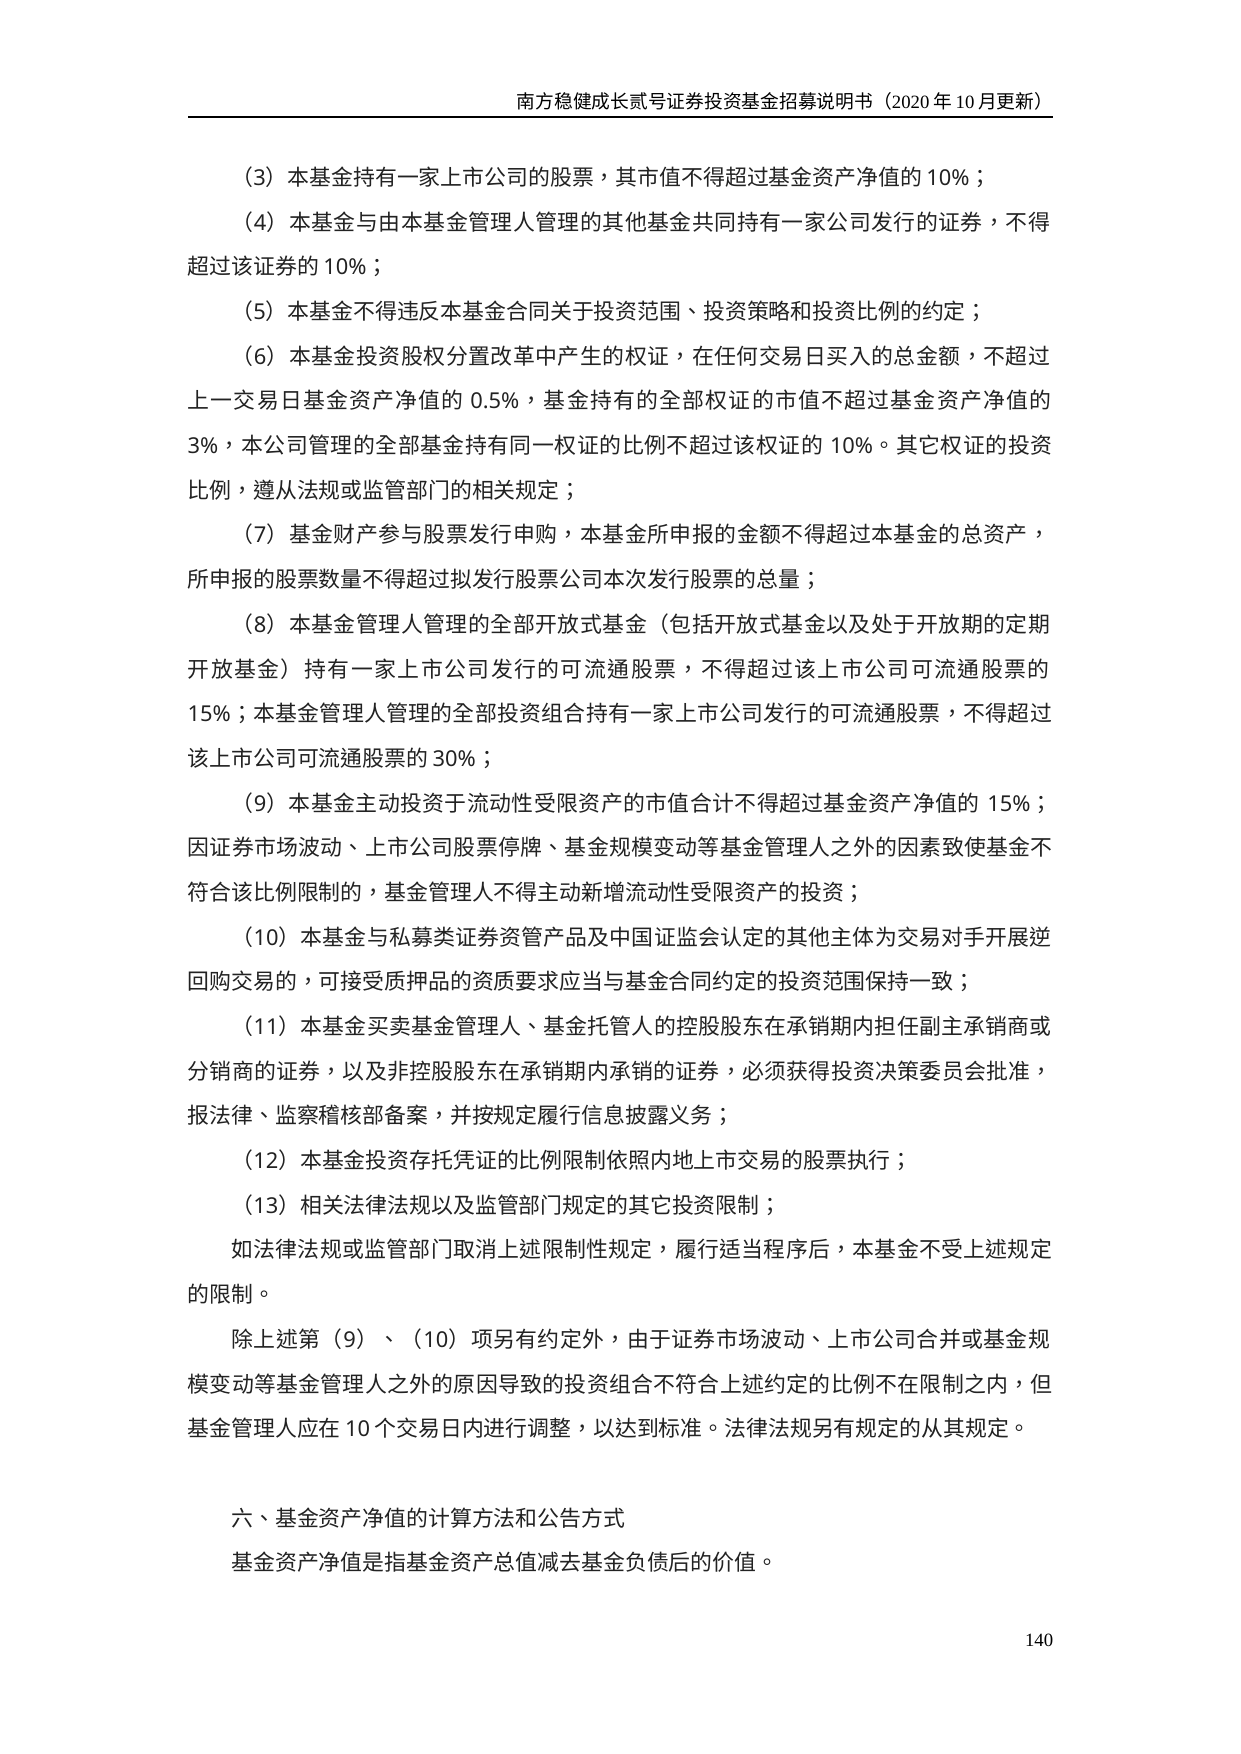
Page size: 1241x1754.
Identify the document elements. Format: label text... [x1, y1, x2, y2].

text 基金资产净值是指基金资产总值减去基金负债后的价值。 [187, 1547, 1053, 1577]
text （5）本基金不得违反本基金合同关于投资范围、投资策略和投资比例的约定； [187, 296, 1053, 326]
text 除上述第（9）、（10）项另有约定外，由于证券市场波动、上市公司合并或基金规模变动等基金管理人之外的原因导致的投资组合不符合上述约定的比例不在限制之内，但基金管理人应在10个交易日内进行调整，以达到标准。法律法规另有规定的从其规定。 [187, 1324, 1053, 1443]
text 如法律法规或监管部门取消上述限制性规定，履行适当程序后，本基金不受上述规定的限制。 [187, 1234, 1053, 1309]
text （12）本基金投资存托凭证的比例限制依照内地上市交易的股票执行； [187, 1145, 1053, 1175]
text （11）本基金买卖基金管理人、基金托管人的控股股东在承销期内担任副主承销商或分销商的证券，以及非控股股东在承销期内承销的证券，必须获得投资决策委员会批准，报法律、监察稽核部备案，并按规定履行信息披露义务； [187, 1011, 1053, 1130]
text （6）本基金投资股权分置改革中产生的权证，在任何交易日买入的总金额，不超过上一交易日基金资产净值的0.5%，基金持有的全部权证的市值不超过基金资产净值的3%，本公司管理的全部基金持有同一权证的比例不超过该权证的10%。其它权证的投资比例，遵从法规或监管部门的相关规定； [187, 341, 1053, 504]
text （8）本基金管理人管理的全部开放式基金（包括开放式基金以及处于开放期的定期开放基金）持有一家上市公司发行的可流通股票，不得超过该上市公司可流通股票的15%；本基金管理人管理的全部投资组合持有一家上市公司发行的可流通股票，不得超过该上市公司可流通股票的30%； [187, 609, 1053, 773]
text （9）本基金主动投资于流动性受限资产的市值合计不得超过基金资产净值的15%；因证券市场波动、上市公司股票停牌、基金规模变动等基金管理人之外的因素致使基金不符合该比例限制的，基金管理人不得主动新增流动性受限资产的投资； [187, 788, 1053, 907]
text （10）本基金与私募类证券资管产品及中国证监会认定的其他主体为交易对手开展逆回购交易的，可接受质押品的资质要求应当与基金合同约定的投资范围保持一致； [187, 922, 1053, 996]
text （13）相关法律法规以及监管部门规定的其它投资限制； [187, 1190, 1053, 1219]
text （4）本基金与由本基金管理人管理的其他基金共同持有一家公司发行的证券，不得超过该证券的10%； [187, 207, 1053, 281]
text （3）本基金持有一家上市公司的股票，其市值不得超过基金资产净值的10%； [187, 162, 1053, 192]
text （7）基金财产参与股票发行申购，本基金所申报的金额不得超过本基金的总资产，所申报的股票数量不得超过拟发行股票公司本次发行股票的总量； [187, 519, 1053, 594]
text 六、基金资产净值的计算方法和公告方式 [187, 1503, 1053, 1532]
